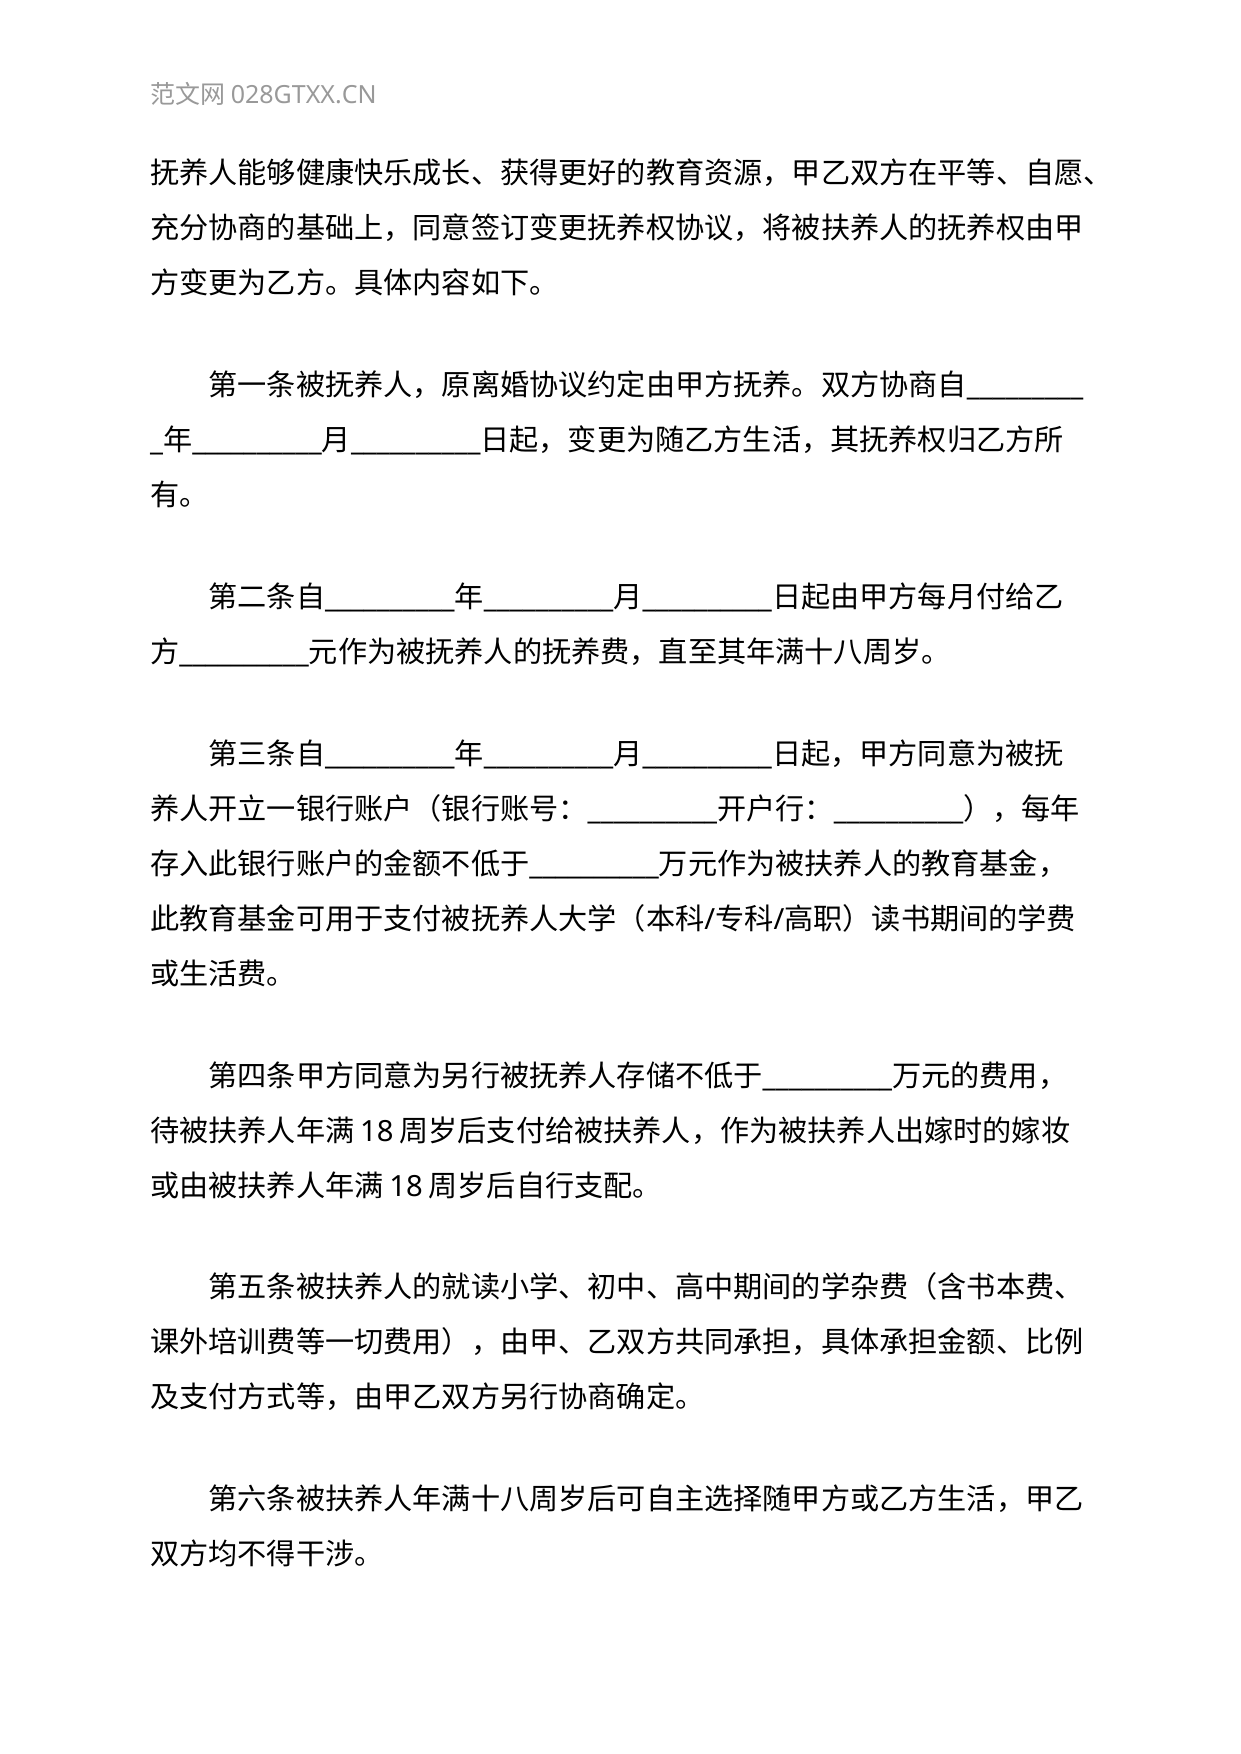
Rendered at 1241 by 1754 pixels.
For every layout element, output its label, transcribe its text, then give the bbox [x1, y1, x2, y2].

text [150, 150, 1090, 302]
text 第六条被扶养人年满十八周岁后可自主选择随甲方或乙方生活，甲乙双方均不得干涉。 [150, 1476, 1090, 1573]
text 第一条被抚养人，原离婚协议约定由甲方抚养。双方协商自__________年__________月__________日起，变更为随乙方生活，其抚养权归乙方所有。 [150, 362, 1090, 514]
text 第三条自__________年__________月__________日起，甲方同意为被抚养人开立一银行账户（银行账号：__________开户行：__________），每年存入此银行账户的金额不低于__________万元作为被扶养人的教育基金，此教育基金可用于支付被抚养人大学（本科/专科/高职）读书期间的学费或生活费。 [150, 730, 1090, 993]
text 第二条自__________年__________月__________日起由甲方每月付给乙方__________元作为被抚养人的抚养费，直至其年满十八周岁。 [150, 573, 1090, 671]
text 第五条被扶养人的就读小学、初中、高中期间的学杂费（含书本费、课外培训费等一切费用），由甲、乙双方共同承担，具体承担金额、比例及支付方式等，由甲乙双方另行协商确定。 [150, 1264, 1090, 1416]
text 第四条甲方同意为另行被抚养人存储不低于__________万元的费用，待被扶养人年满18周岁后支付给被扶养人，作为被扶养人出嫁时的嫁妆或由被扶养人年满18周岁后自行支配。 [150, 1052, 1090, 1204]
